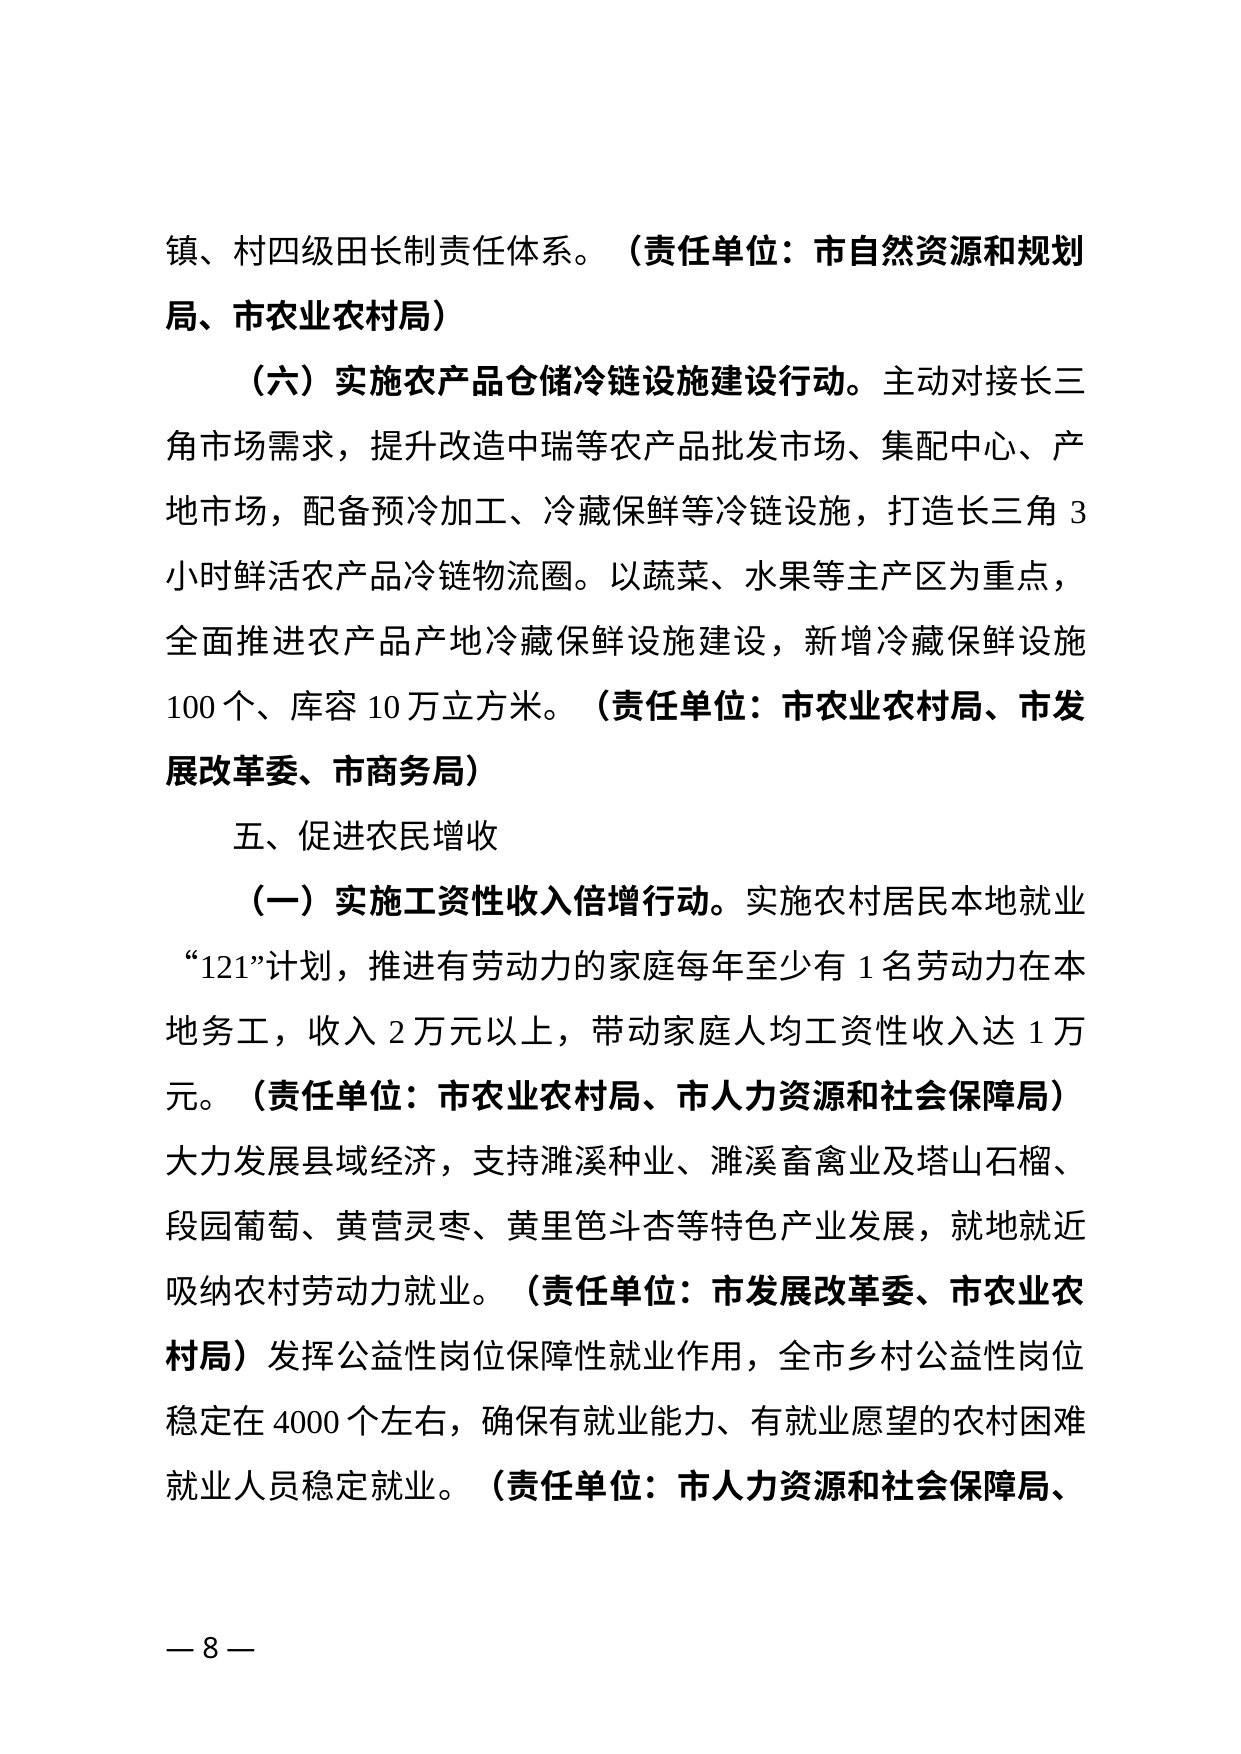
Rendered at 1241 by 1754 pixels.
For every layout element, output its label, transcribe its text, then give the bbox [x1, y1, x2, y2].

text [165, 867, 1087, 1517]
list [165, 217, 1087, 347]
text （六）实施农产品仓储冷链设施建设行动。主动对接长三角市场需求，提升改造中瑞等农产品批发市场、集配中心、产地市场，配备预冷加工、冷藏保鲜等冷链设施，打造长三角 3小时鲜活农产品冷链物流圈。以蔬菜、水果等主产区为重点，全面推进农产品产地冷藏保鲜设施建设，新增冷藏保鲜设施100个、库容 10万立方米。（责任单位：市农业农村局、市发展改革委、市商务局） [165, 347, 1087, 802]
list 五、促进农民增收 [165, 802, 1087, 867]
